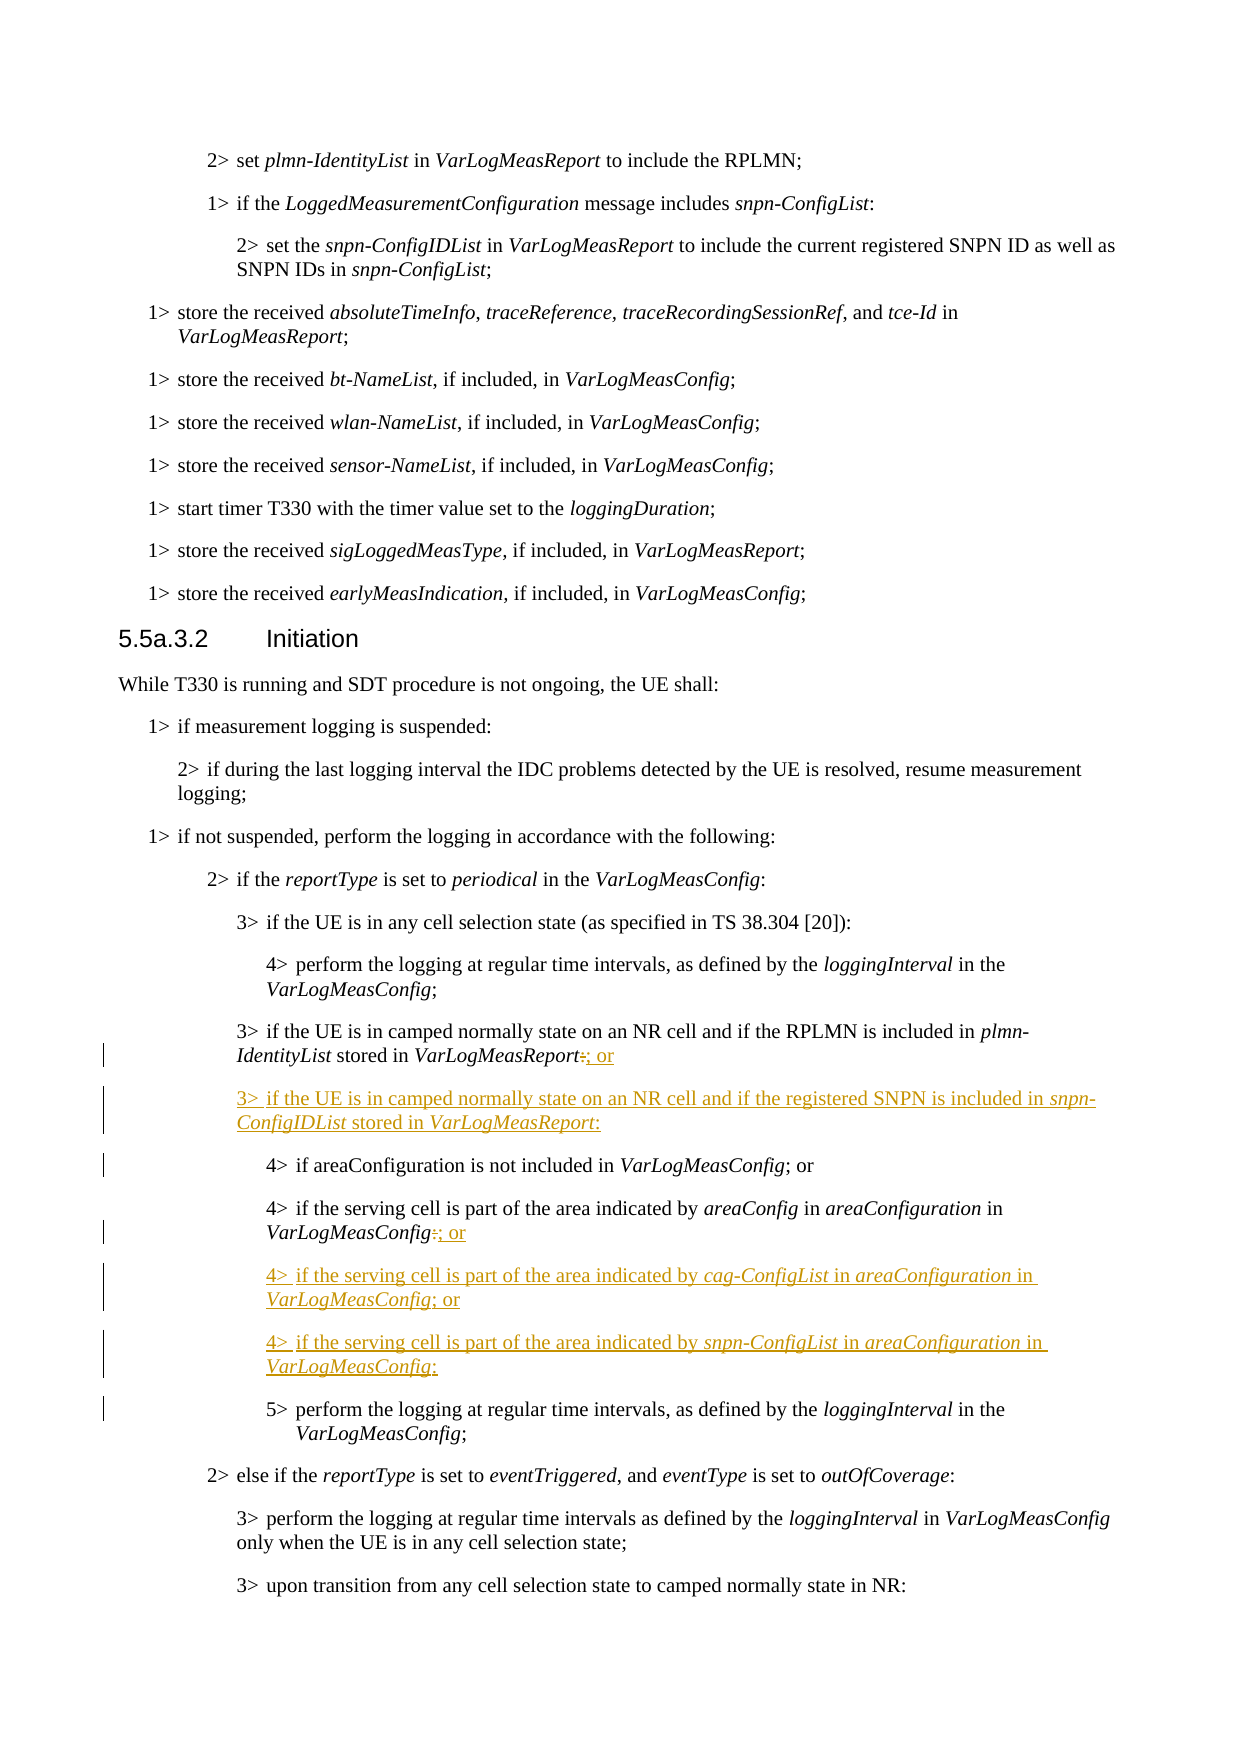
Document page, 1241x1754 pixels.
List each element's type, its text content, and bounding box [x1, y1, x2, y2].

text 2> set the snpn-ConfigIDList in VarLogMeasReport to include the current registered SNPN ID as well as SNPN IDs in snpn-ConfigList; [236, 233, 1122, 281]
text 1> if the LoggedMeasurementConfiguration message includes snpn-ConfigList: [207, 191, 1122, 214]
text 3> if the UE is in camped normally state on an NR cell and if the RPLMN is included in plmn-IdentityList stored in VarLogMeasReport [236, 1019, 1122, 1067]
text 4> if areaConfiguration is not included in VarLogMeasConfig; or [266, 1153, 1122, 1177]
subtitle 5.5a.3.2 Initiation [118, 624, 1122, 653]
text 3> if the UE is in any cell selection state (as specified in TS 38.304 [20]): [236, 909, 1122, 934]
text 1> store the received sensor-NameList, if included, in VarLogMeasConfig; [148, 453, 1122, 477]
text 1> store the received sigLoggedMeasType, if included, in VarLogMeasReport; [148, 538, 1122, 562]
text 2> set plmn-IdentityList in VarLogMeasReport to include the RPLMN; [207, 148, 1122, 172]
text 1> if measurement logging is suspended: [148, 714, 1122, 738]
text 2> else if the reportType is set to eventTriggered, and eventType is set to outOfCoverage: [207, 1463, 1122, 1487]
text 1> store the received wlan-NameList, if included, in VarLogMeasConfig; [148, 410, 1122, 434]
text 1> if not suspended, perform the logging in accordance with the following: [148, 824, 1122, 848]
text 2> if during the last logging interval the IDC problems detected by the UE is resolved, resume measurement logging; [177, 757, 1122, 805]
text 5> perform the logging at regular time intervals, as defined by the loggingInterval in the VarLogMeasConfig; [266, 1396, 1122, 1444]
text 3> perform the logging at regular time intervals as defined by the loggingInterval in VarLogMeasConfig only when the UE is in any cell selection state; [236, 1506, 1122, 1554]
text 1> start timer T330 with the timer value set to the loggingDuration; [148, 496, 1122, 519]
text 2> if the reportType is set to periodical in the VarLogMeasConfig: [207, 867, 1122, 891]
text 1> store the received bt-NameList, if included, in VarLogMeasConfig; [148, 367, 1122, 391]
text 1> store the received earlyMeasIndication, if included, in VarLogMeasConfig; [148, 581, 1122, 605]
text 4> perform the logging at regular time intervals, as defined by the loggingInterval in the VarLogMeasConfig; [266, 952, 1122, 1001]
text While T330 is running and SDT procedure is not ongoing, the UE shall: [118, 671, 1122, 696]
text 3> upon transition from any cell selection state to camped normally state in NR: [236, 1573, 1122, 1597]
text 4> if the serving cell is part of the area indicated by areaConfig in areaConfiguration in VarLogMeasConfig [266, 1196, 1122, 1244]
text 1> store the received absoluteTimeInfo, traceReference, traceRecordingSessionRef, and tce-Id in VarLogMeasReport; [148, 300, 1122, 348]
